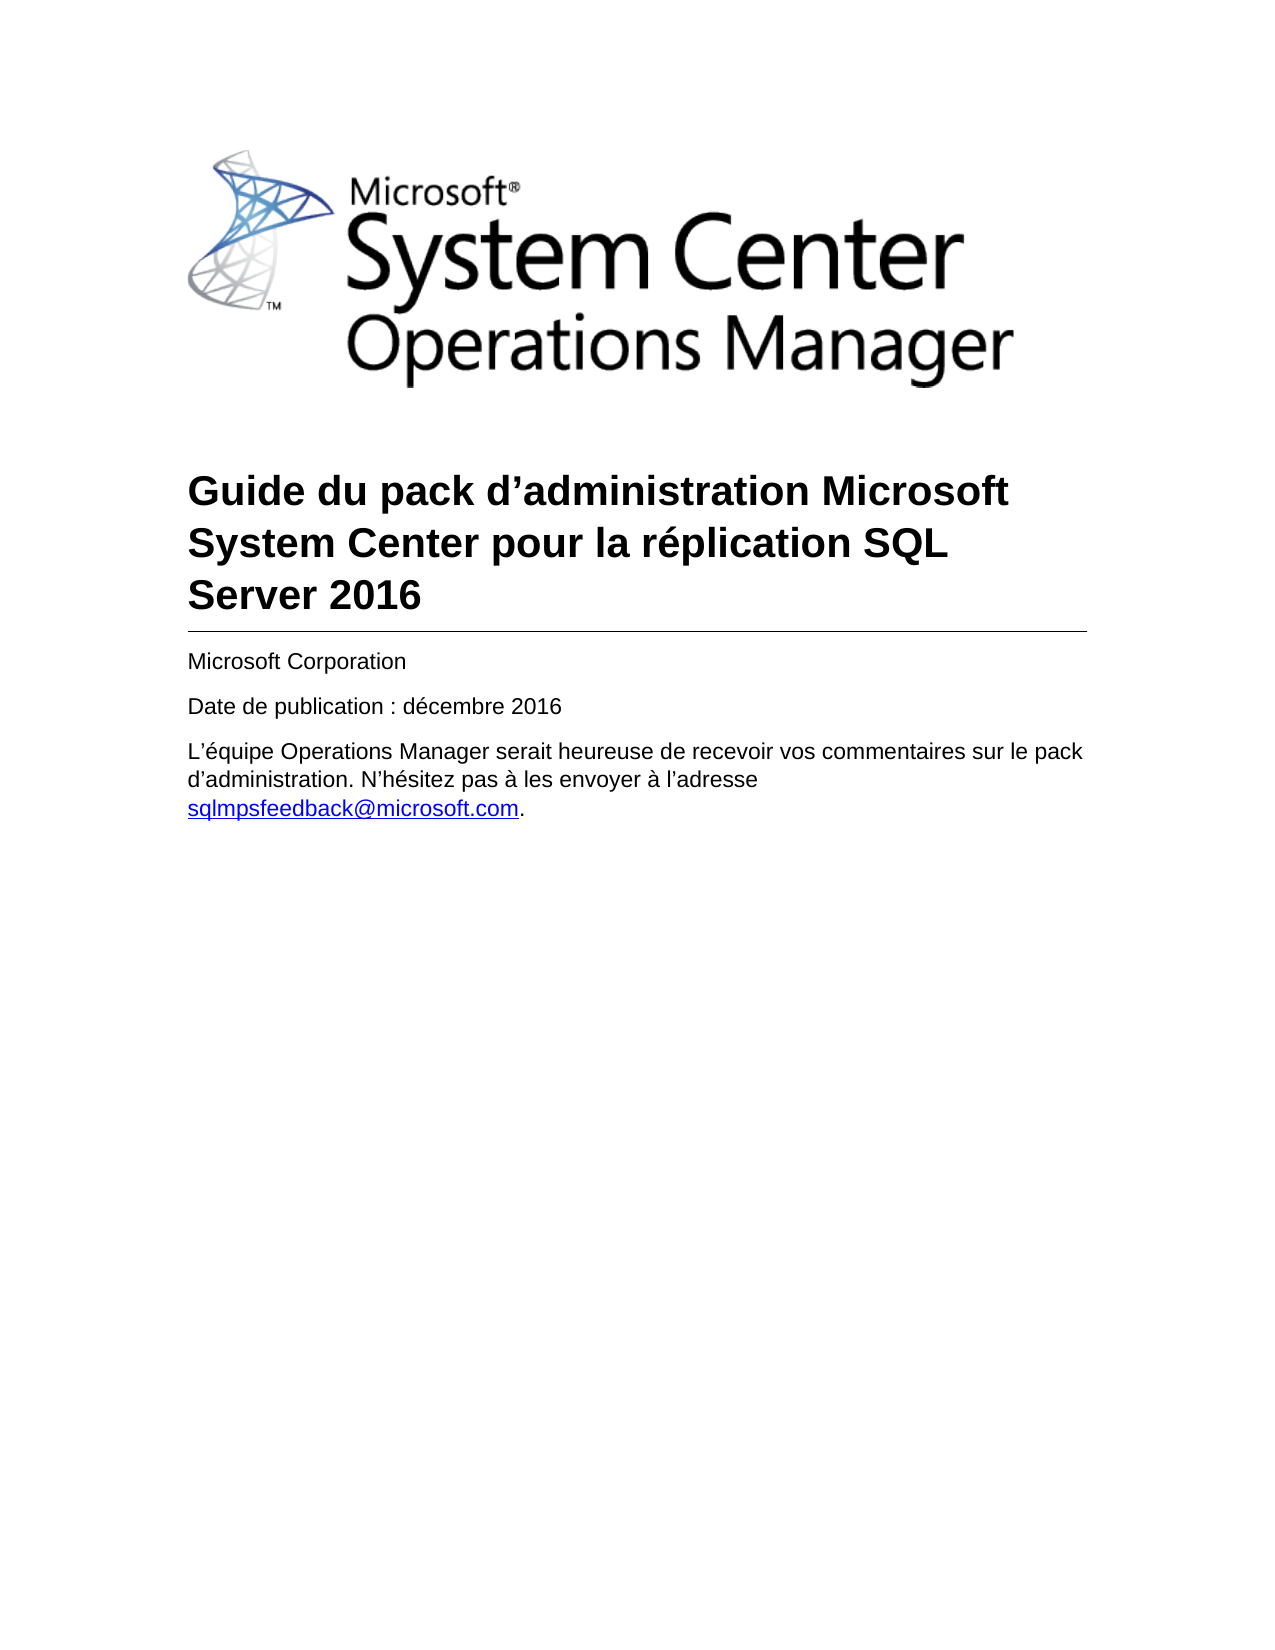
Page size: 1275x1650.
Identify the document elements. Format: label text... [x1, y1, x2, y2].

text Date de publication : décembre 2016 [187, 693, 1087, 719]
picture [187, 150, 1014, 388]
text Guide du pack d’administration Microsoft System Center pour la réplication SQL Server 2016 [187, 467, 1087, 632]
text Microsoft Corporation [187, 648, 1087, 674]
text L’équipe Operations Manager serait heureuse de recevoir vos commentaires sur le pack d’administration. N’hésitez pas à les envoyer à l’adresse sqlmpsfeedback@microsoft.com. [187, 738, 1087, 821]
